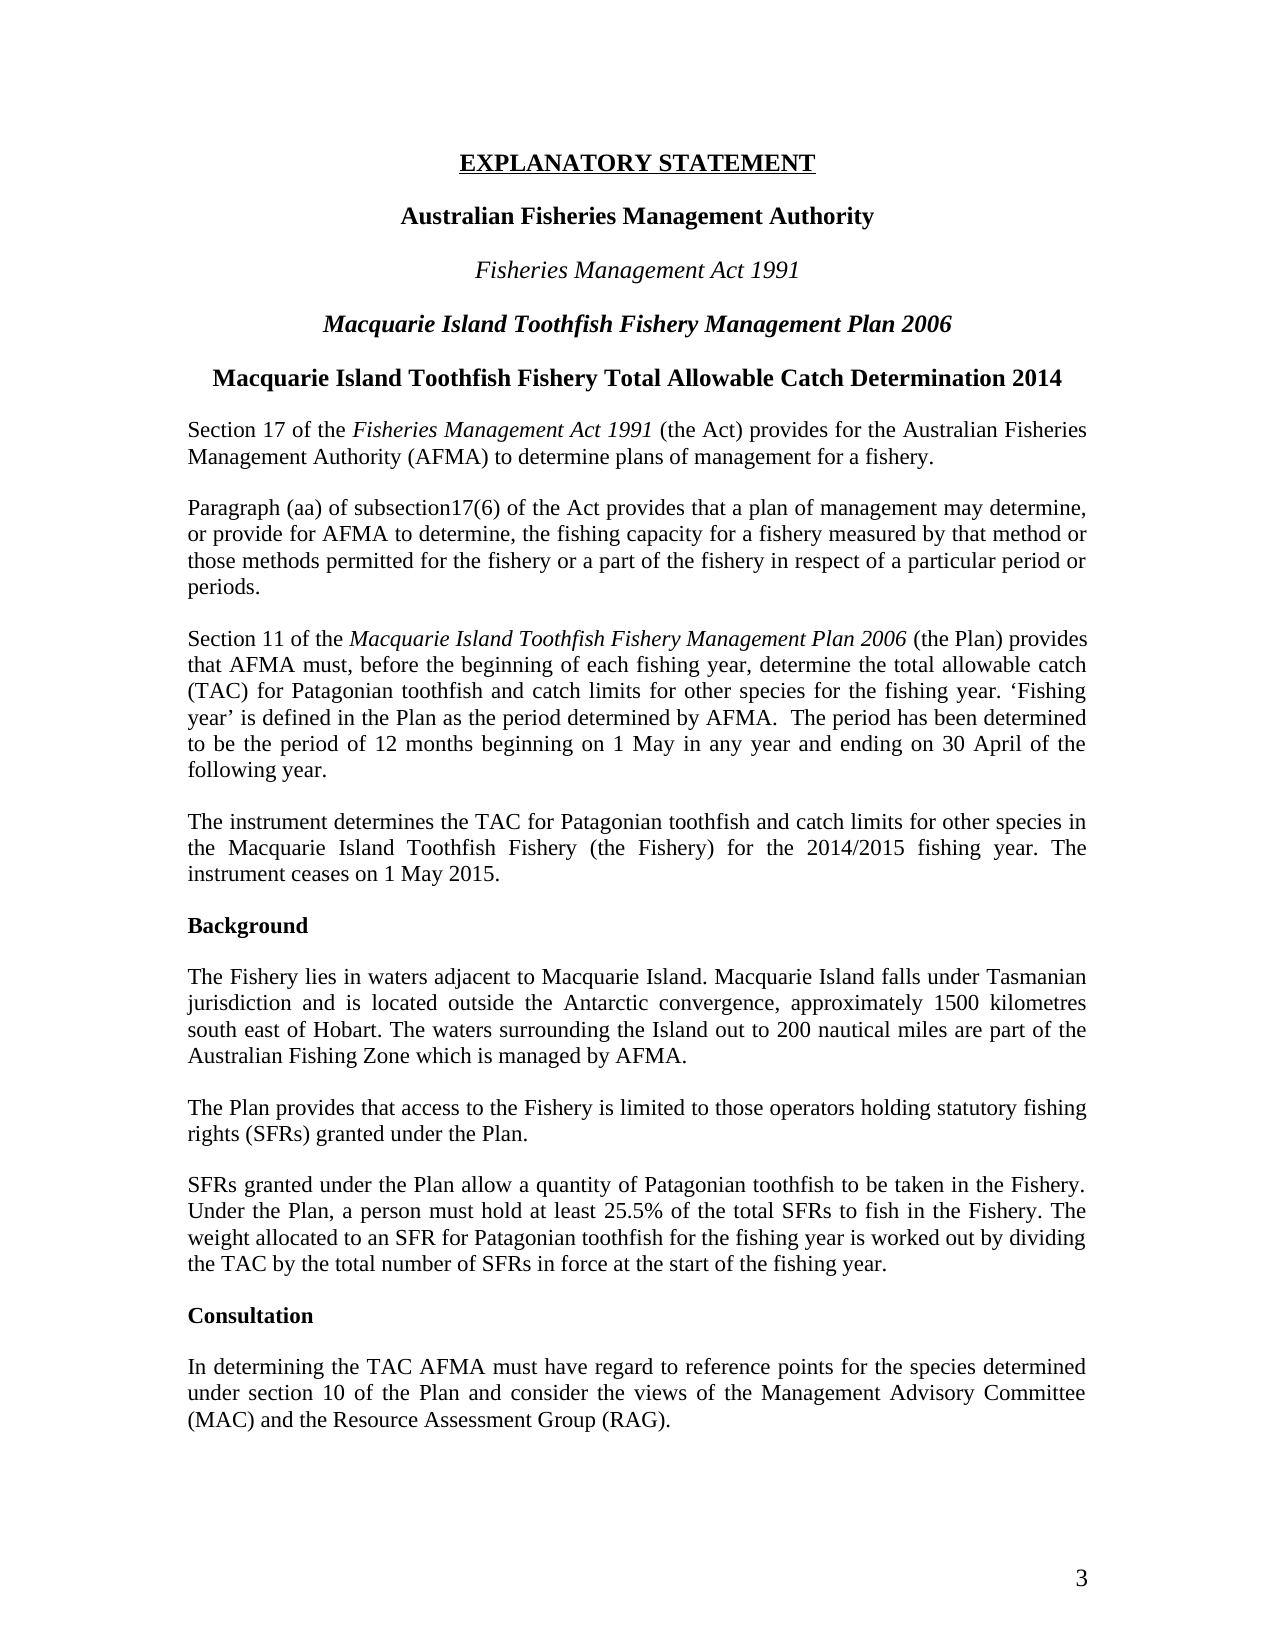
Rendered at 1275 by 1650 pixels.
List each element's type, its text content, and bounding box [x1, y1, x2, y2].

title EXPLANATORY STATEMENT [187, 148, 1088, 176]
text Macquarie Island Toothfish Fishery Total Allowable Catch Determination 2014 [187, 363, 1088, 391]
subtitle Australian Fisheries Management Authority [187, 201, 1088, 230]
text The Plan provides that access to the Fishery is limited to those operators holding statutory fishing rights (SFRs) granted under the Plan. [187, 1093, 1088, 1146]
subtitle Fisheries Management Act 1991 [187, 255, 1088, 284]
list In determining the TAC AFMA must have regard to reference points for the species determined under section 10 of the Plan and consider the views of the Management Advisory Committee (MAC) and the Resource Assessment Group (RAG). [187, 1353, 1088, 1432]
text The instrument determines the TAC for Patagonian toothfish and catch limits for other species in the Macquarie Island Toothfish Fishery (the Fishery) for the 2014/2015 fishing year. The instrument ceases on 1 May 2015. [187, 808, 1088, 887]
list Consultation [187, 1302, 1088, 1328]
list Background [187, 912, 1088, 938]
text Section 17 of the Fisheries Management Act 1991 (the Act) provides for the Australian Fisheries Management Authority (AFMA) to determine plans of management for a fishery. [187, 416, 1088, 469]
subtitle Toothfish Fishery Management Plan 2006 [187, 309, 1088, 338]
text The Fishery lies in waters adjacent to . falls under Tasmanian jurisdiction and is located outside the Antarctic convergence, approximately 1500 kilometres south east of . The waters surrounding the out to 200 nautical miles are part of the Australian Fishing Zone which is managed by AFMA. [187, 963, 1088, 1068]
text Section 11 of the Macquarie Island Toothfish Fishery Management Plan 2006 (the Plan) provides that AFMA must, before the beginning of each fishing year, determine the total allowable catch (TAC) for Patagonian toothfish and catch limits for other species for the fishing year. ‘Fishing year’ is defined in the Plan as the period determined by AFMA. The period has been determined to be the period of 12 months beginning on 1 May in any year and ending on 30 April of the following year. [187, 624, 1088, 783]
text Paragraph (aa) of subsection17(6) of the Act provides that a plan of management may determine, or provide for AFMA to determine, the fishing capacity for a fishery measured by that method or those methods permitted for the fishery or a part of the fishery in respect of a particular period or periods. [187, 494, 1088, 599]
text SFRs granted under the Plan allow a quantity of Patagonian toothfish to be taken in the Fishery. Under the Plan, a person must hold at least 25.5% of the total SFRs to fish in the Fishery. The weight allocated to an SFR for Patagonian toothfish for the fishing year is worked out by dividing the TAC by the total number of SFRs in force at the start of the fishing year. [187, 1171, 1088, 1277]
